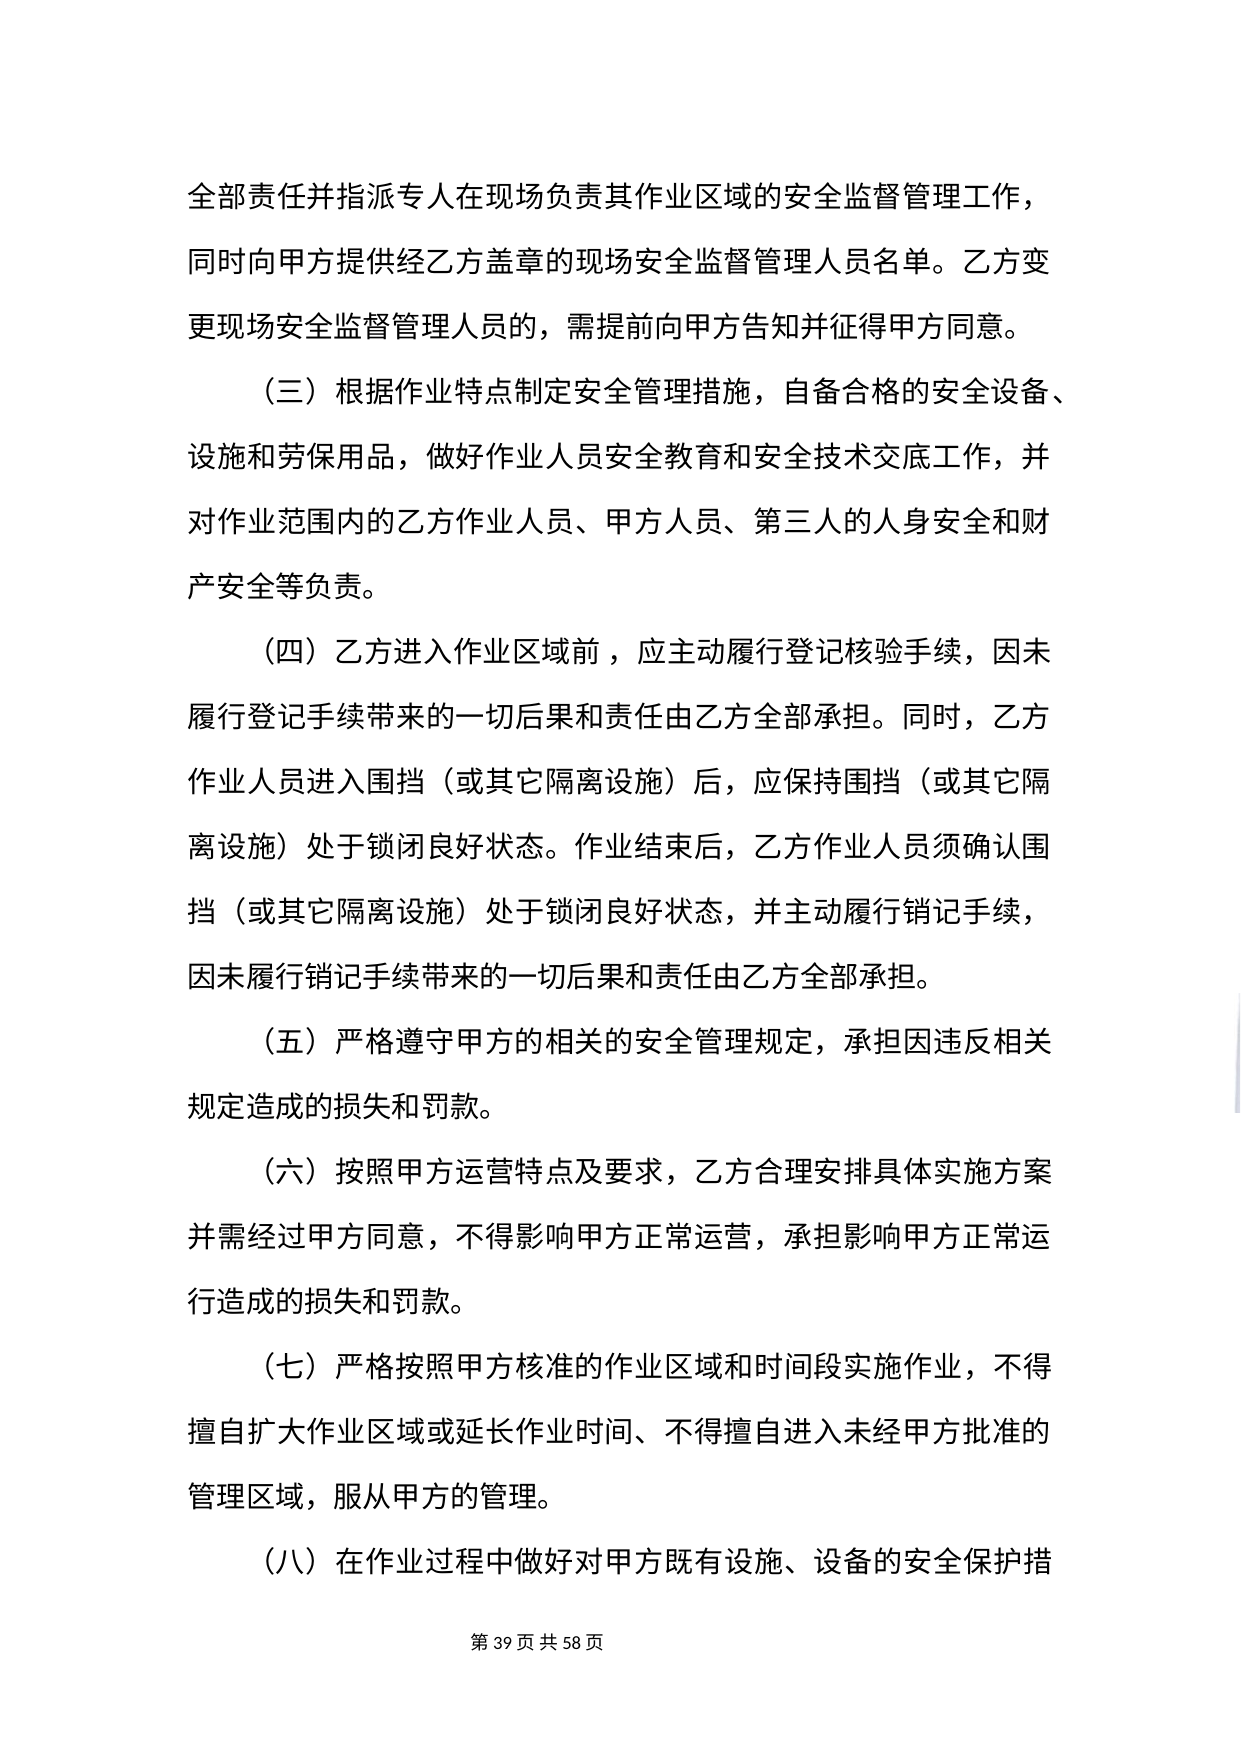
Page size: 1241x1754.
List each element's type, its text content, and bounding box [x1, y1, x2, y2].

text （三）根据作业特点制定安全管理措施，自备合格的安全设备、设施和劳保用品，做好作业人员安全教育和安全技术交底工作，并对作业范围内的乙方作业人员、甲方人员、第三人的人身安全和财产安全等负责。 [187, 357, 1053, 617]
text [187, 162, 1053, 357]
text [187, 1527, 1053, 1592]
text （六）按照甲方运营特点及要求，乙方合理安排具体实施方案并需经过甲方同意，不得影响甲方正常运营，承担影响甲方正常运行造成的损失和罚款。 [187, 1137, 1053, 1332]
text （四）乙方进入作业区域前 ，应主动履行登记核验手续，因未履行登记手续带来的一切后果和责任由乙方全部承担。同时，乙方作业人员进入围挡（或其它隔离设施）后，应保持围挡（或其它隔离设施）处于锁闭良好状态。作业结束后，乙方作业人员须确认围挡（或其它隔离设施）处于锁闭良好状态，并主动履行销记手续，因未履行销记手续带来的一切后果和责任由乙方全部承担。 [187, 617, 1053, 1007]
text （五）严格遵守甲方的相关的安全管理规定，承担因违反相关规定造成的损失和罚款。 [187, 1007, 1053, 1137]
text （七）严格按照甲方核准的作业区域和时间段实施作业，不得擅自扩大作业区域或延长作业时间、不得擅自进入未经甲方批准的管理区域，服从甲方的管理。 [187, 1332, 1053, 1527]
picture [1233, 993, 1241, 1113]
